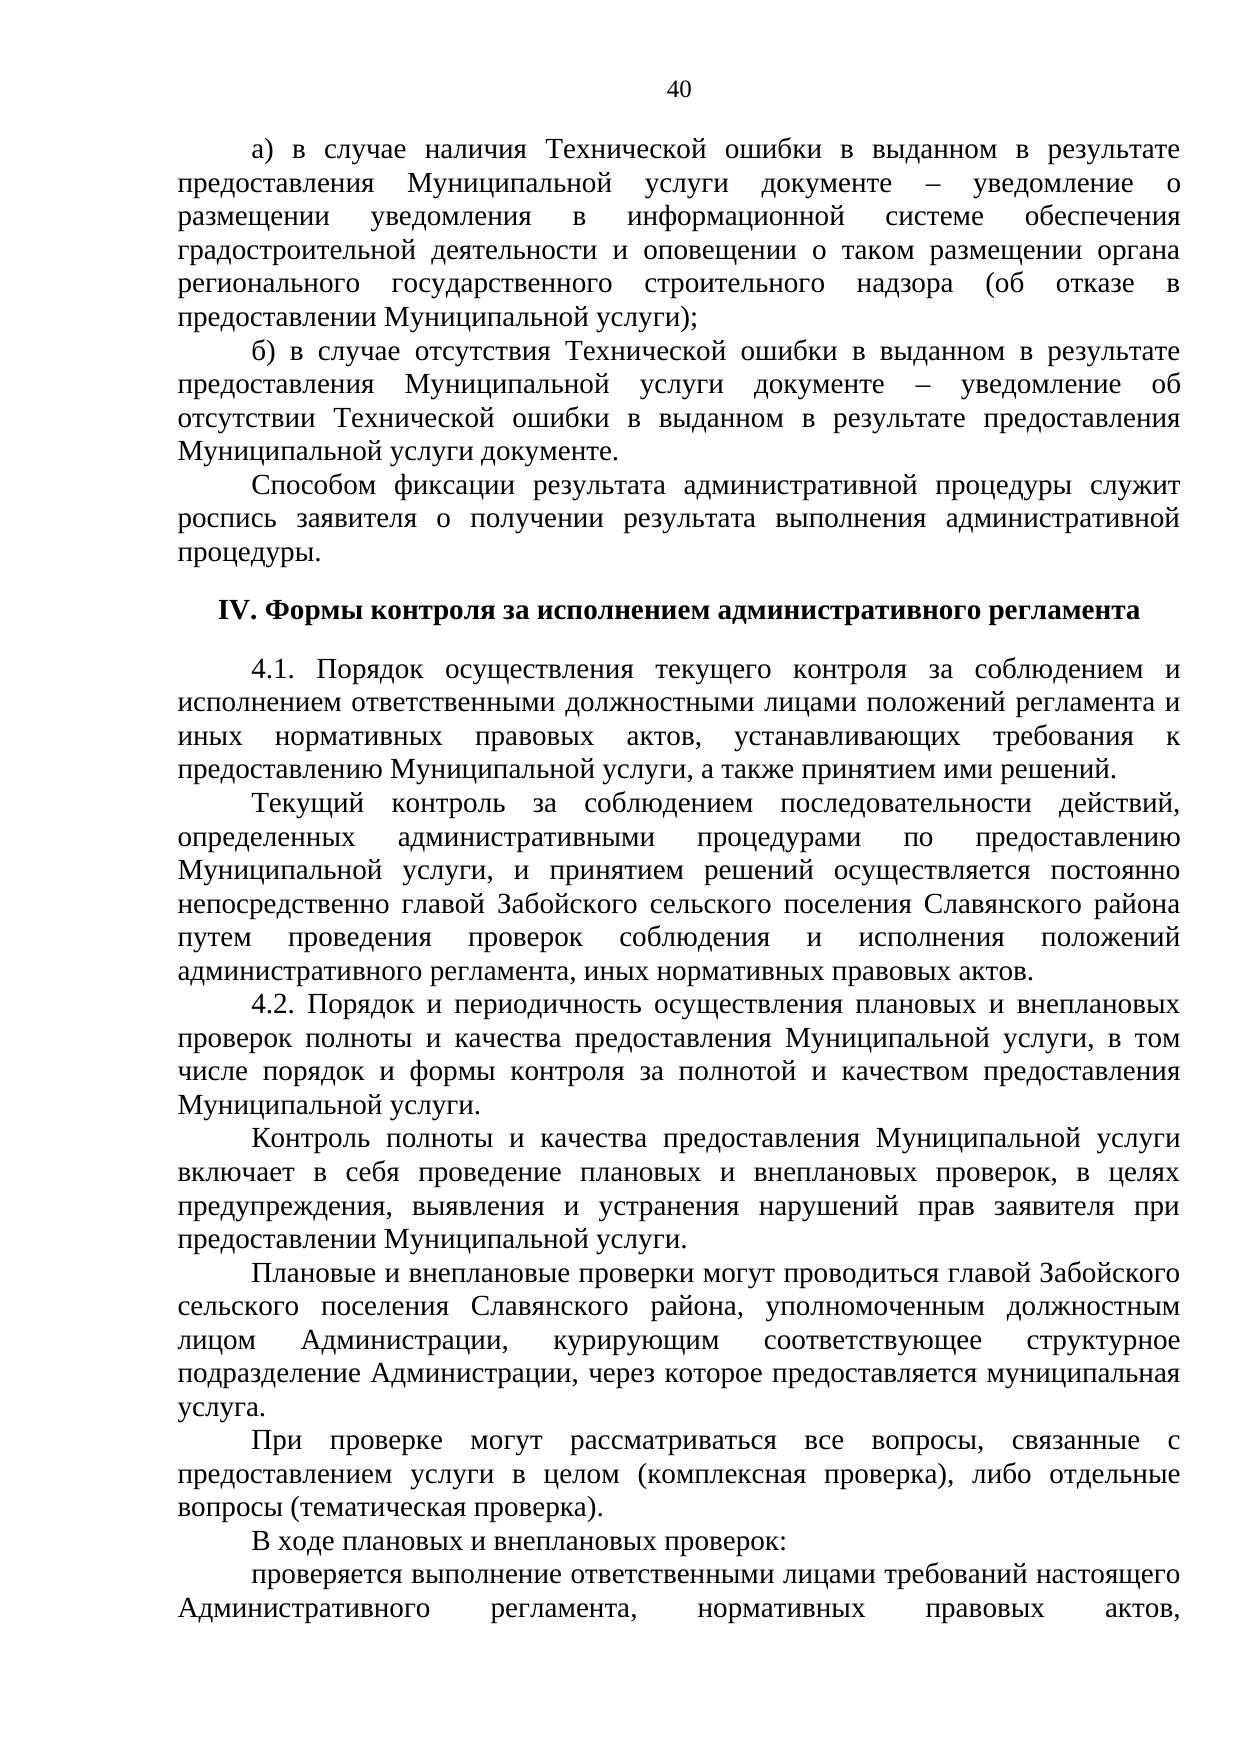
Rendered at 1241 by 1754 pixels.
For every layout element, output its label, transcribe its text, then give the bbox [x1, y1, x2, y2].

text В ходе плановых и внеплановых проверок: [177, 1523, 1181, 1557]
text б) в случае отсутствия Технической ошибки в выданном в результате предоставления Муниципальной услуги документе – уведомление об отсутствии Технической ошибки в выданном в результате предоставления Муниципальной услуги документе. [177, 333, 1181, 467]
text а) в случае наличия Технической ошибки в выданном в результате предоставления Муниципальной услуги документе – уведомление о размещении уведомления в информационной системе обеспечения градостроительной деятельности и оповещении о таком размещении органа регионального государственного строительного надзора (об отказе в предоставлении Муниципальной услуги); [177, 131, 1181, 333]
text При проверке могут рассматриваться все вопросы, связанные с предоставлением услуги в целом (комплексная проверка), либо отдельные вопросы (тематическая проверка). [177, 1422, 1181, 1523]
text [177, 1557, 1181, 1624]
text Плановые и внеплановые проверки могут проводиться главой Забойского сельского поселения Славянского района, уполномоченным должностным лицом Администрации, курирующим соответствующее структурное подразделение Администрации, через которое предоставляется муниципальная услуга. [177, 1255, 1181, 1422]
text 4.2. Порядок и периодичность осуществления плановых и внеплановых проверок полноты и качества предоставления Муниципальной услуги, в том числе порядок и формы контроля за полнотой и качеством предоставления Муниципальной услуги. [177, 986, 1181, 1121]
text Способом фиксации результата административной процедуры служит роспись заявителя о получении результата выполнения административной процедуры. [177, 467, 1181, 567]
text IV. Формы контроля за исполнением административного регламента [177, 592, 1181, 626]
text 4.1. Порядок осуществления текущего контроля за соблюдением и исполнением ответственными должностными лицами положений регламента и иных нормативных правовых актов, устанавливающих требования к предоставлению Муниципальной услуги, а также принятием ими решений. [177, 651, 1181, 785]
text Контроль полноты и качества предоставления Муниципальной услуги включает в себя проведение плановых и внеплановых проверок, в целях предупреждения, выявления и устранения нарушений прав заявителя при предоставлении Муниципальной услуги. [177, 1121, 1181, 1255]
text Текущий контроль за соблюдением последовательности действий, определенных административными процедурами по предоставлению Муниципальной услуги, и принятием решений осуществляется постоянно непосредственно главой Забойского сельского поселения Славянского района путем проведения проверок соблюдения и исполнения положений административного регламента, иных нормативных правовых актов. [177, 785, 1181, 986]
